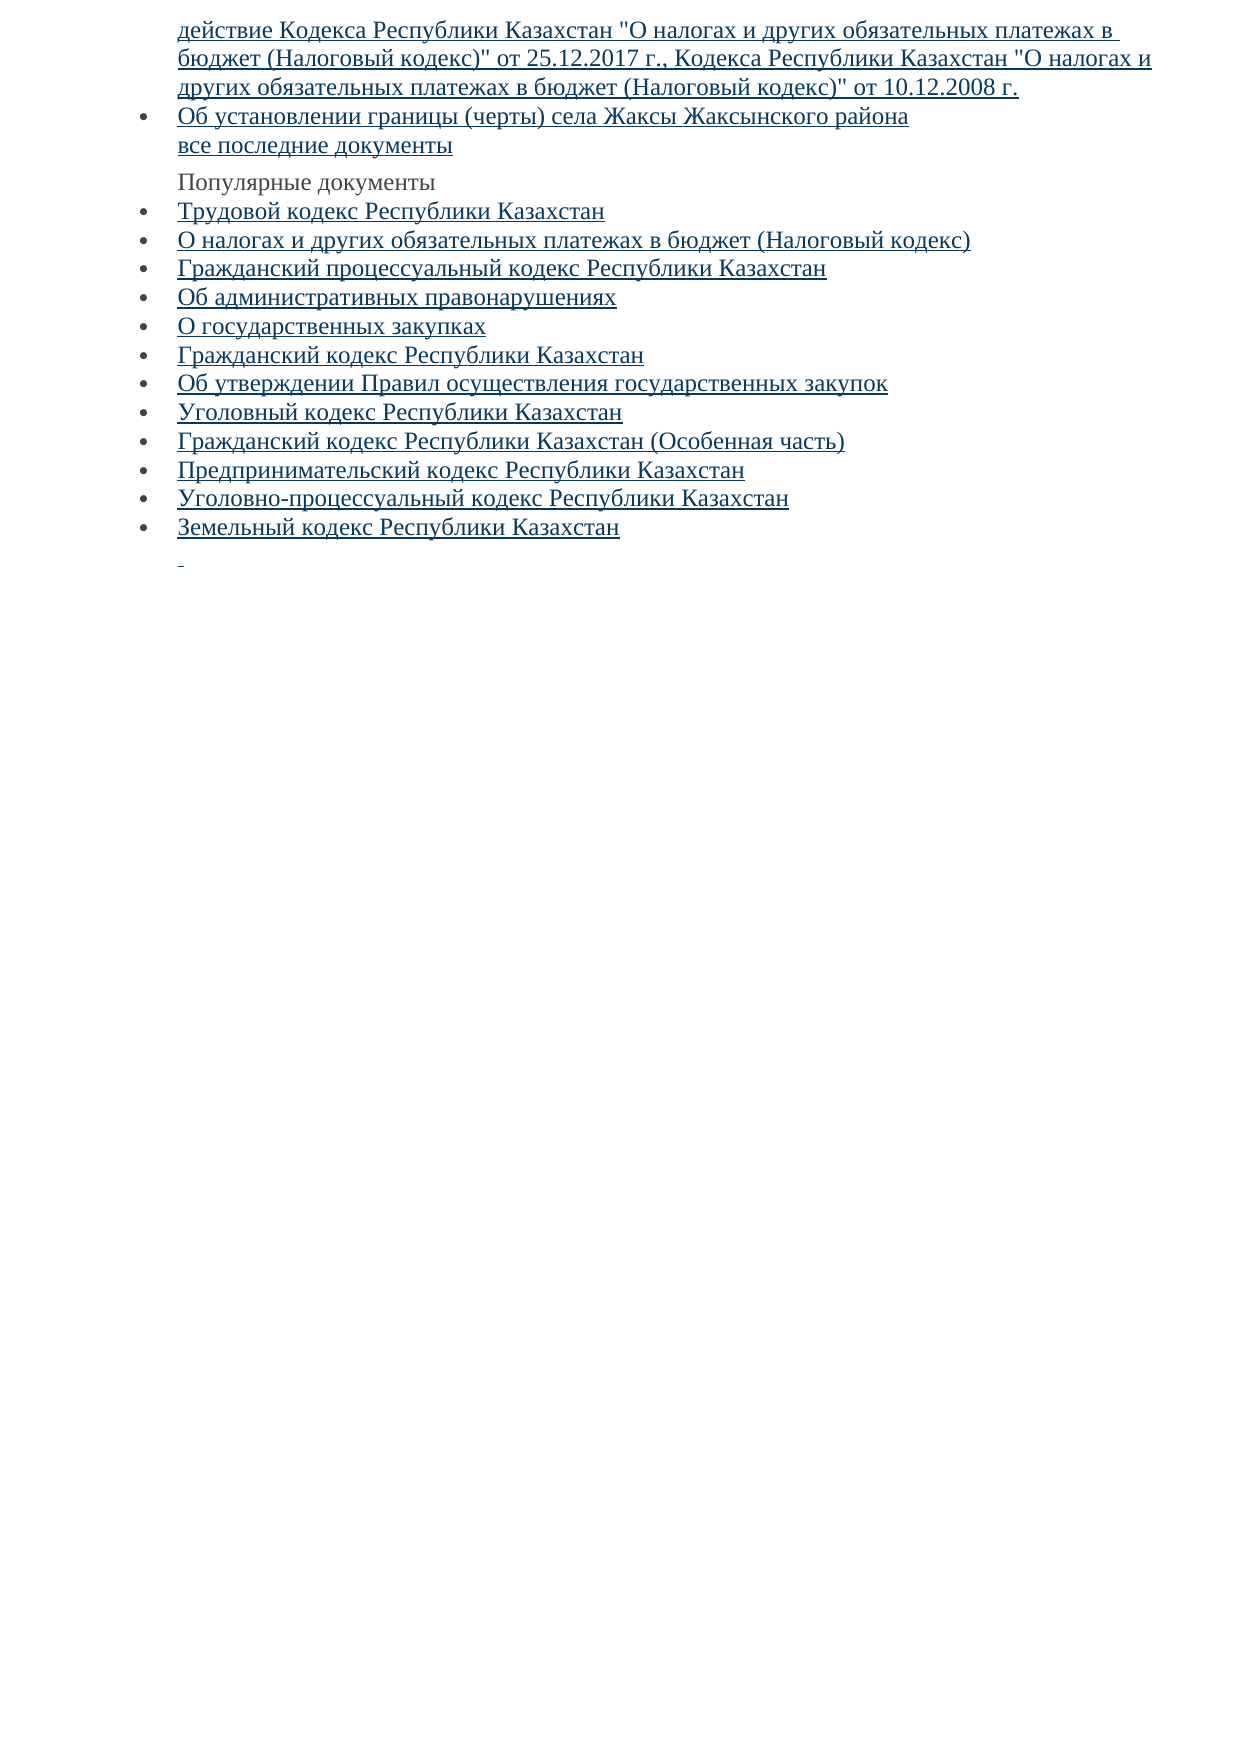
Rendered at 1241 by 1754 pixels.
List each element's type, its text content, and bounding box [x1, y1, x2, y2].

list Уголовно-процессуальный кодекс Республики Казахстан [140, 483, 1152, 512]
list Уголовный кодекс Республики Казахстан [140, 397, 1152, 426]
list Гражданский кодекс Республики Казахстан [140, 340, 1152, 368]
list О государственных закупках [140, 311, 1152, 340]
text все последние документы [177, 130, 1152, 158]
list Об административных правонарушениях [140, 282, 1152, 311]
list О налогах и других обязательных платежах в бюджет (Налоговый кодекс) [140, 225, 1152, 253]
list Гражданский кодекс Республики Казахстан (Особенная часть) [140, 426, 1152, 455]
list Трудовой кодекс Республики Казахстан [140, 196, 1152, 225]
list Об установлении границы (черты) села Жаксы Жаксынского района [140, 101, 1152, 130]
list Предпринимательский кодекс Республики Казахстан [140, 455, 1152, 483]
text Популярные документы [177, 158, 1152, 196]
list Гражданский процессуальный кодекс Республики Казахстан [140, 253, 1152, 282]
list Земельный кодекс Республики Казахстан [140, 512, 1152, 541]
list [140, 15, 1152, 101]
list Об утверждении Правил осуществления государственных закупок [140, 368, 1152, 397]
